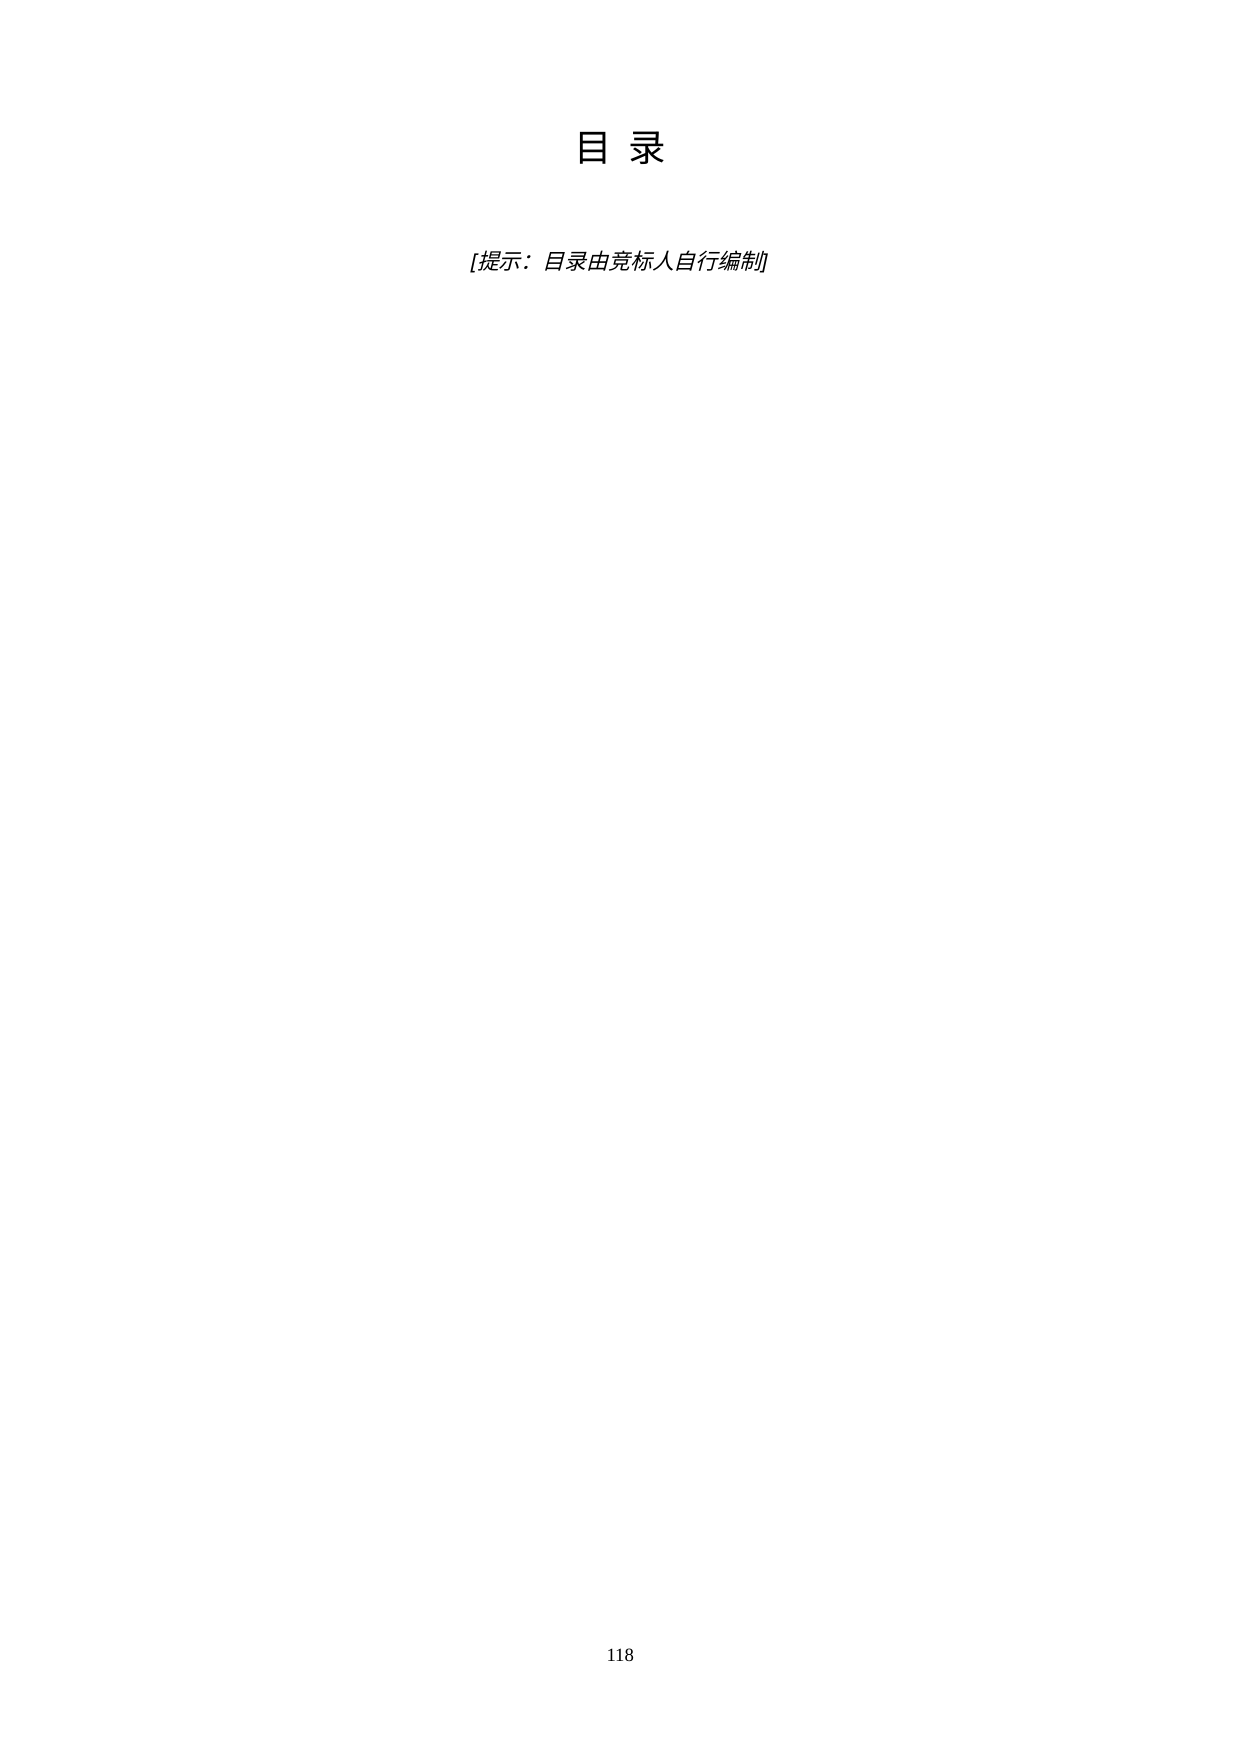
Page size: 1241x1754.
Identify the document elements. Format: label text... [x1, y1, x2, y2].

text [提示：目录由竞标人自行编制] [118, 244, 1122, 276]
text 目 录 [118, 118, 1122, 172]
